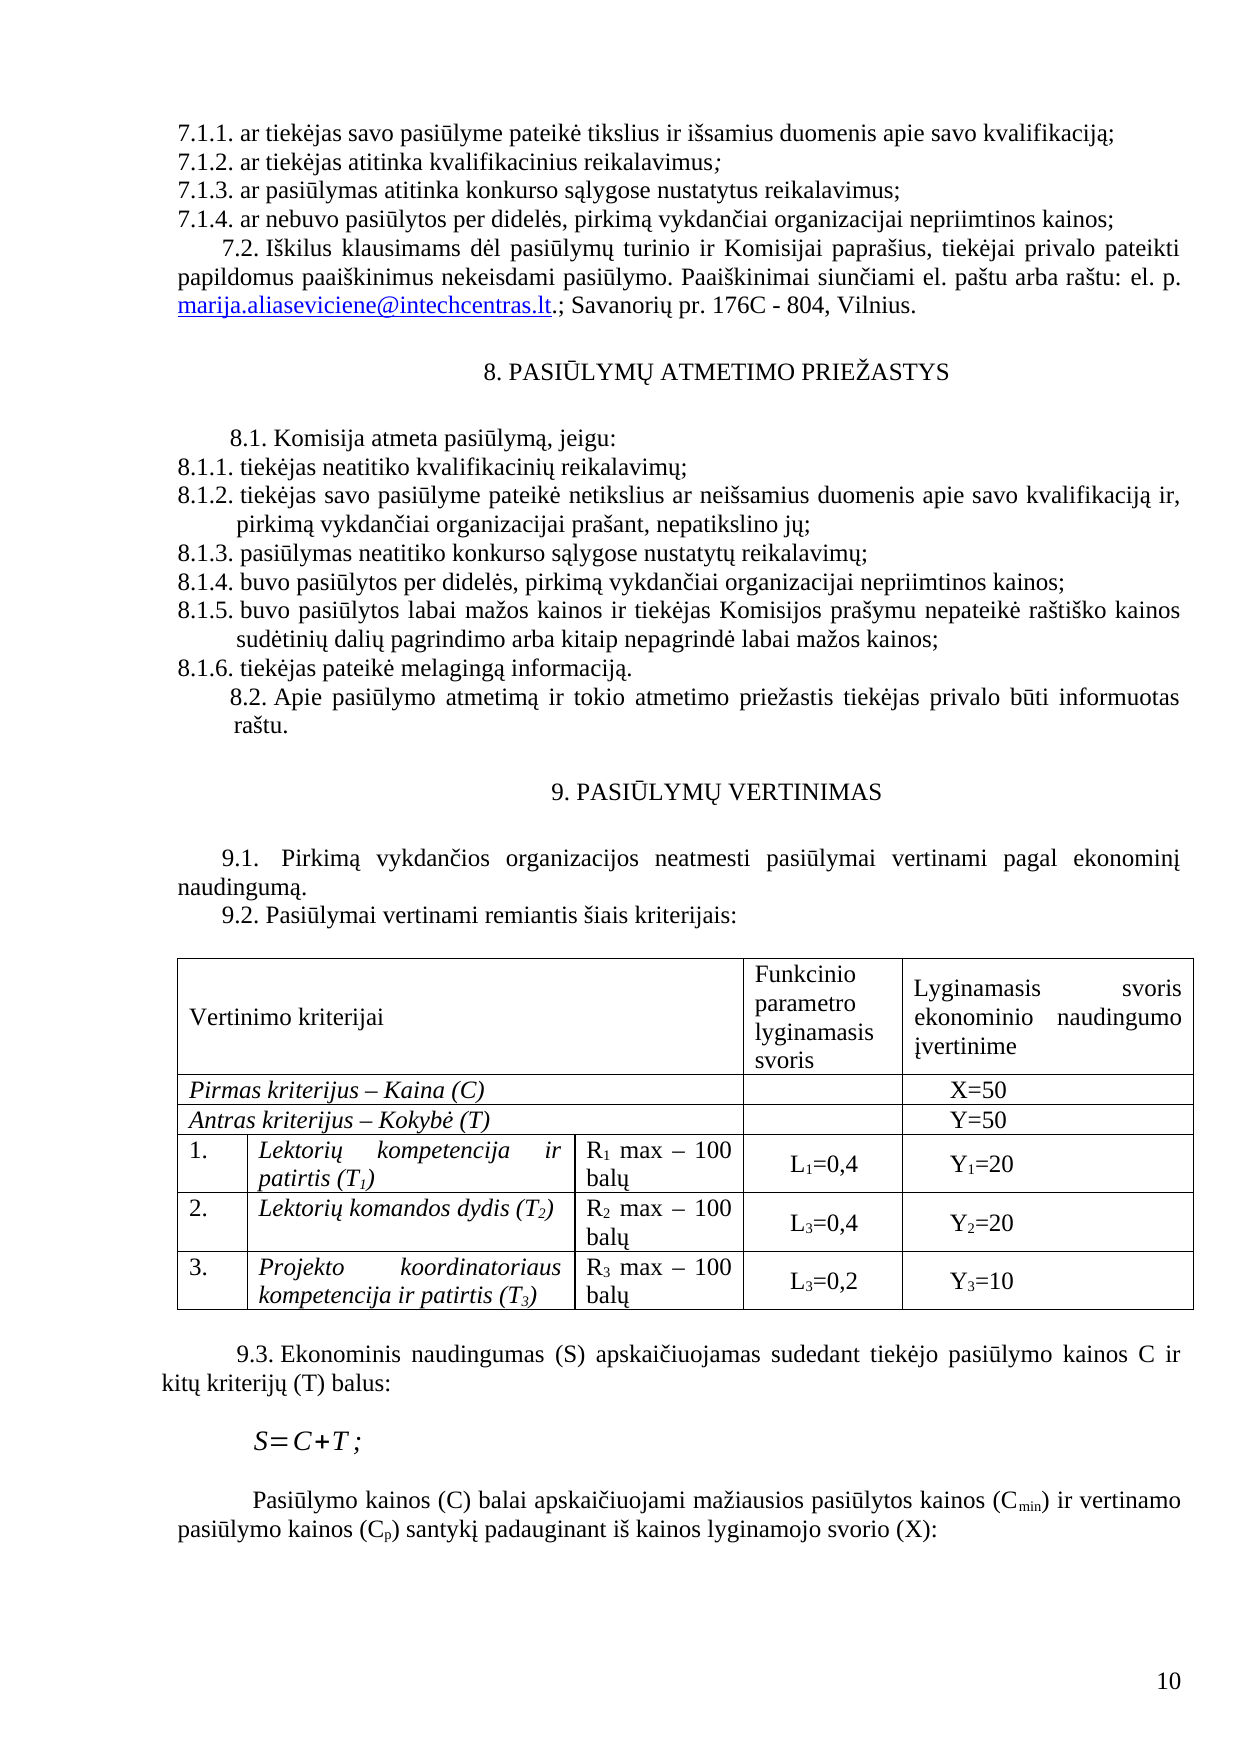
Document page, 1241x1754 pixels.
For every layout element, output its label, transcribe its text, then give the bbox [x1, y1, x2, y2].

table_cell Pirmas kriterijus – Kaina (C) [178, 1075, 743, 1104]
table_cell Y2=20 [903, 1193, 1193, 1251]
table_cell L3=0,2 [744, 1252, 902, 1309]
subtitle PASIŪLYMŲ ATMETIMO PRIEŽASTYS [252, 357, 1181, 386]
table_cell R1 max – 100 balų [576, 1135, 743, 1192]
table_cell Y3=10 [903, 1252, 1193, 1309]
table_cell L1=0,4 [744, 1135, 902, 1192]
table_cell L3=0,4 [744, 1193, 902, 1251]
subtitle Pasiūlymo kainos (C) balai apskaičiuojami mažiausios pasiūlytos kainos (Cmin) ir vertinamo pasiūlymo kainos (Cp) santykį padauginant iš kainos lyginamojo svorio (X): [177, 1485, 1181, 1543]
subtitle Ekonominis naudingumas (S) apskaičiuojamas sudedant tiekėjo pasiūlymo kainos C ir kitų kriterijų (T) balus: [161, 1339, 1181, 1397]
subtitle PASIŪLYMŲ VERTINIMAS [252, 777, 1181, 806]
table_cell 2. [178, 1193, 247, 1251]
table_cell Projekto koordinatoriaus kompetencija ir patirtis (T3) [248, 1252, 574, 1309]
table_cell Y1=20 [903, 1135, 1193, 1192]
subtitle Pirkimą vykdančios organizacijos neatmesti pasiūlymai vertinami pagal ekonominį naudingumą. [177, 843, 1181, 901]
table_cell 3. [178, 1252, 247, 1309]
table_cell X=50 [903, 1075, 1193, 1104]
subtitle pasiūlymas neatitiko konkurso sąlygose nustatytų reikalavimų; [177, 538, 1181, 567]
table_cell Y=50 [903, 1105, 1193, 1134]
subtitle buvo pasiūlytos labai mažos kainos ir tiekėjas Komisijos prašymu nepateikė raštiško kainos sudėtinių dalių pagrindimo arba kitaip nepagrindė labai mažos kainos; [177, 596, 1181, 653]
subtitle ar tiekėjas atitinka kvalifikacinius reikalavimus; [161, 147, 1181, 176]
subtitle Apie pasiūlymo atmetimą ir tokio atmetimo priežastis tiekėjas privalo būti informuotas raštu. [229, 682, 1181, 739]
subtitle tiekėjas neatitiko kvalifikacinių reikalavimų; [177, 452, 1181, 481]
table_cell Lektorių kompetencija ir patirtis (T1) [248, 1135, 574, 1192]
table_cell [744, 1105, 902, 1134]
table_cell Antras kriterijus – Kokybė (T) [178, 1105, 743, 1134]
subtitle ar tiekėjas savo pasiūlyme pateikė tikslius ir išsamius duomenis apie savo kvalifikaciją; [161, 118, 1181, 147]
subtitle tiekėjas pateikė melagingą informaciją. [177, 653, 1181, 682]
table_header Vertinimo kriterijai [178, 959, 743, 1074]
table_header Lyginamasis svoris ekonominio naudingumo įvertinime [903, 959, 1193, 1074]
table_cell R3 max – 100 balų [576, 1252, 743, 1309]
table_cell Lektorių komandos dydis (T2) [248, 1193, 574, 1251]
table_header Funkcinio parametro lyginamasis svoris [744, 959, 902, 1074]
subtitle Iškilus klausimams dėl pasiūlymų turinio ir Komisijai paprašius, tiekėjai privalo pateikti papildomus paaiškinimus nekeisdami pasiūlymo. Paaiškinimai siunčiami el. paštu arba raštu: el. p. marija.aliaseviciene@intechcentras.lt.; Savanorių pr. 176C - 804, Vilnius. [177, 233, 1181, 319]
subtitle Pasiūlymai vertinami remiantis šiais kriterijais: [177, 901, 1181, 929]
subtitle buvo pasiūlytos per didelės, pirkimą vykdančiai organizacijai nepriimtinos kainos; [177, 567, 1181, 596]
subtitle ar pasiūlymas atitinka konkurso sąlygose nustatytus reikalavimus; [161, 176, 1181, 204]
table_cell 1. [178, 1135, 247, 1192]
table_cell [744, 1075, 902, 1104]
subtitle Komisija atmeta pasiūlymą, jeigu: [229, 423, 1181, 452]
subtitle ar nebuvo pasiūlytos per didelės, pirkimą vykdančiai organizacijai nepriimtinos kainos; [161, 204, 1181, 233]
subtitle tiekėjas savo pasiūlyme pateikė netikslius ar neišsamius duomenis apie savo kvalifikaciją ir, pirkimą vykdančiai organizacijai prašant, nepatikslino jų; [177, 481, 1181, 538]
table_cell R2 max – 100 balų [576, 1193, 743, 1251]
